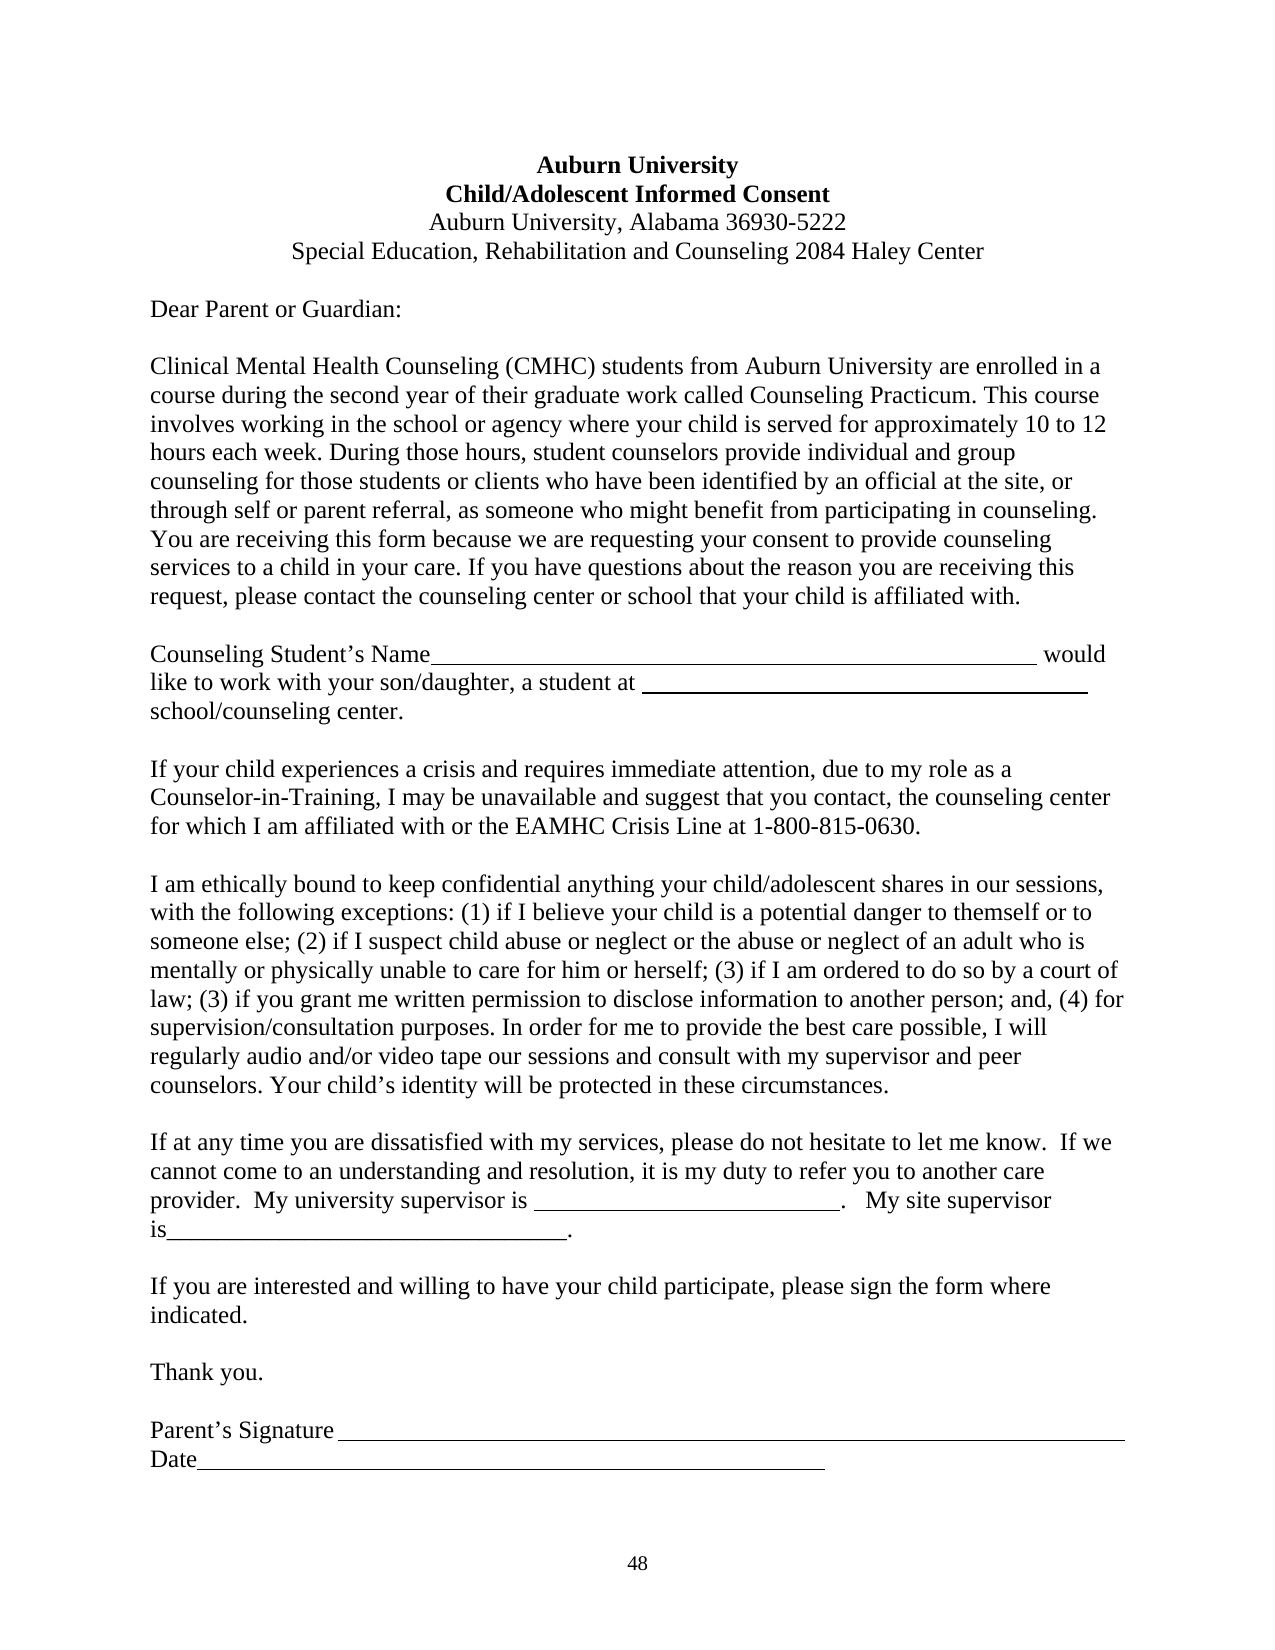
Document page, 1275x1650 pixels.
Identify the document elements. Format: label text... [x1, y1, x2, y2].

text If your child experiences a crisis and requires immediate attention, due to my role as a Counselor-in-Training, I may be unavailable and suggest that you contact, the counseling center for which I am affiliated with or the EAMHC Crisis Line at 1-800-815-0630. [150, 754, 1125, 840]
text I am ethically bound to keep confidential anything your child/adolescent shares in our sessions, with the following exceptions: (1) if I believe your child is a potential danger to themself or to someone else; (2) if I suspect child abuse or neglect or the abuse or neglect of an adult who is mentally or physically unable to care for him or herself; (3) if I am ordered to do so by a court of law; (3) if you grant me written permission to disclose information to another person; and, (4) for supervision/consultation purposes. In order for me to provide the best care possible, I will regularly audio and/or video tape our sessions and consult with my supervisor and peer counselors. Your child’s identity will be protected in these circumstances. [150, 869, 1125, 1099]
text Date [150, 1444, 1125, 1472]
text Clinical Mental Health Counseling (CMHC) students from Auburn University are enrolled in a course during the second year of their graduate work called Counseling Practicum. This course involves working in the school or agency where your child is served for approximately 10 to 12 hours each week. During those hours, student counselors provide individual and group counseling for those students or clients who have been identified by an official at the site, or through self or parent referral, as someone who might benefit from participating in counseling. You are receiving this form because we are requesting your consent to provide counseling services to a child in your care. If you have questions about the reason you are receiving this request, please contact the counseling center or school that your child is affiliated with. [150, 351, 1125, 610]
text Auburn University [150, 150, 1125, 179]
text If at any time you are dissatisfied with my services, please do not hesitate to let me know. If we cannot come to an understanding and resolution, it is my duty to refer you to another care provider. My university supervisor is . My site supervisor is________________________________. [150, 1127, 1125, 1242]
text If you are interested and willing to have your child participate, please sign the form where indicated. [150, 1271, 1125, 1329]
text Thank you. [150, 1357, 1125, 1386]
text Parent’s Signature [150, 1415, 1125, 1444]
text Child/Adolescent Informed Consent [150, 179, 1125, 207]
text Counseling Student’s Name would like to work with your son/daughter, a student at school/counseling center. [150, 639, 1125, 725]
text Dear Parent or Guardian: [150, 294, 1125, 322]
text Auburn University, Alabama 36930-5222 [150, 207, 1125, 236]
text Special Education, Rehabilitation and Counseling 2084 Haley Center [150, 236, 1125, 265]
